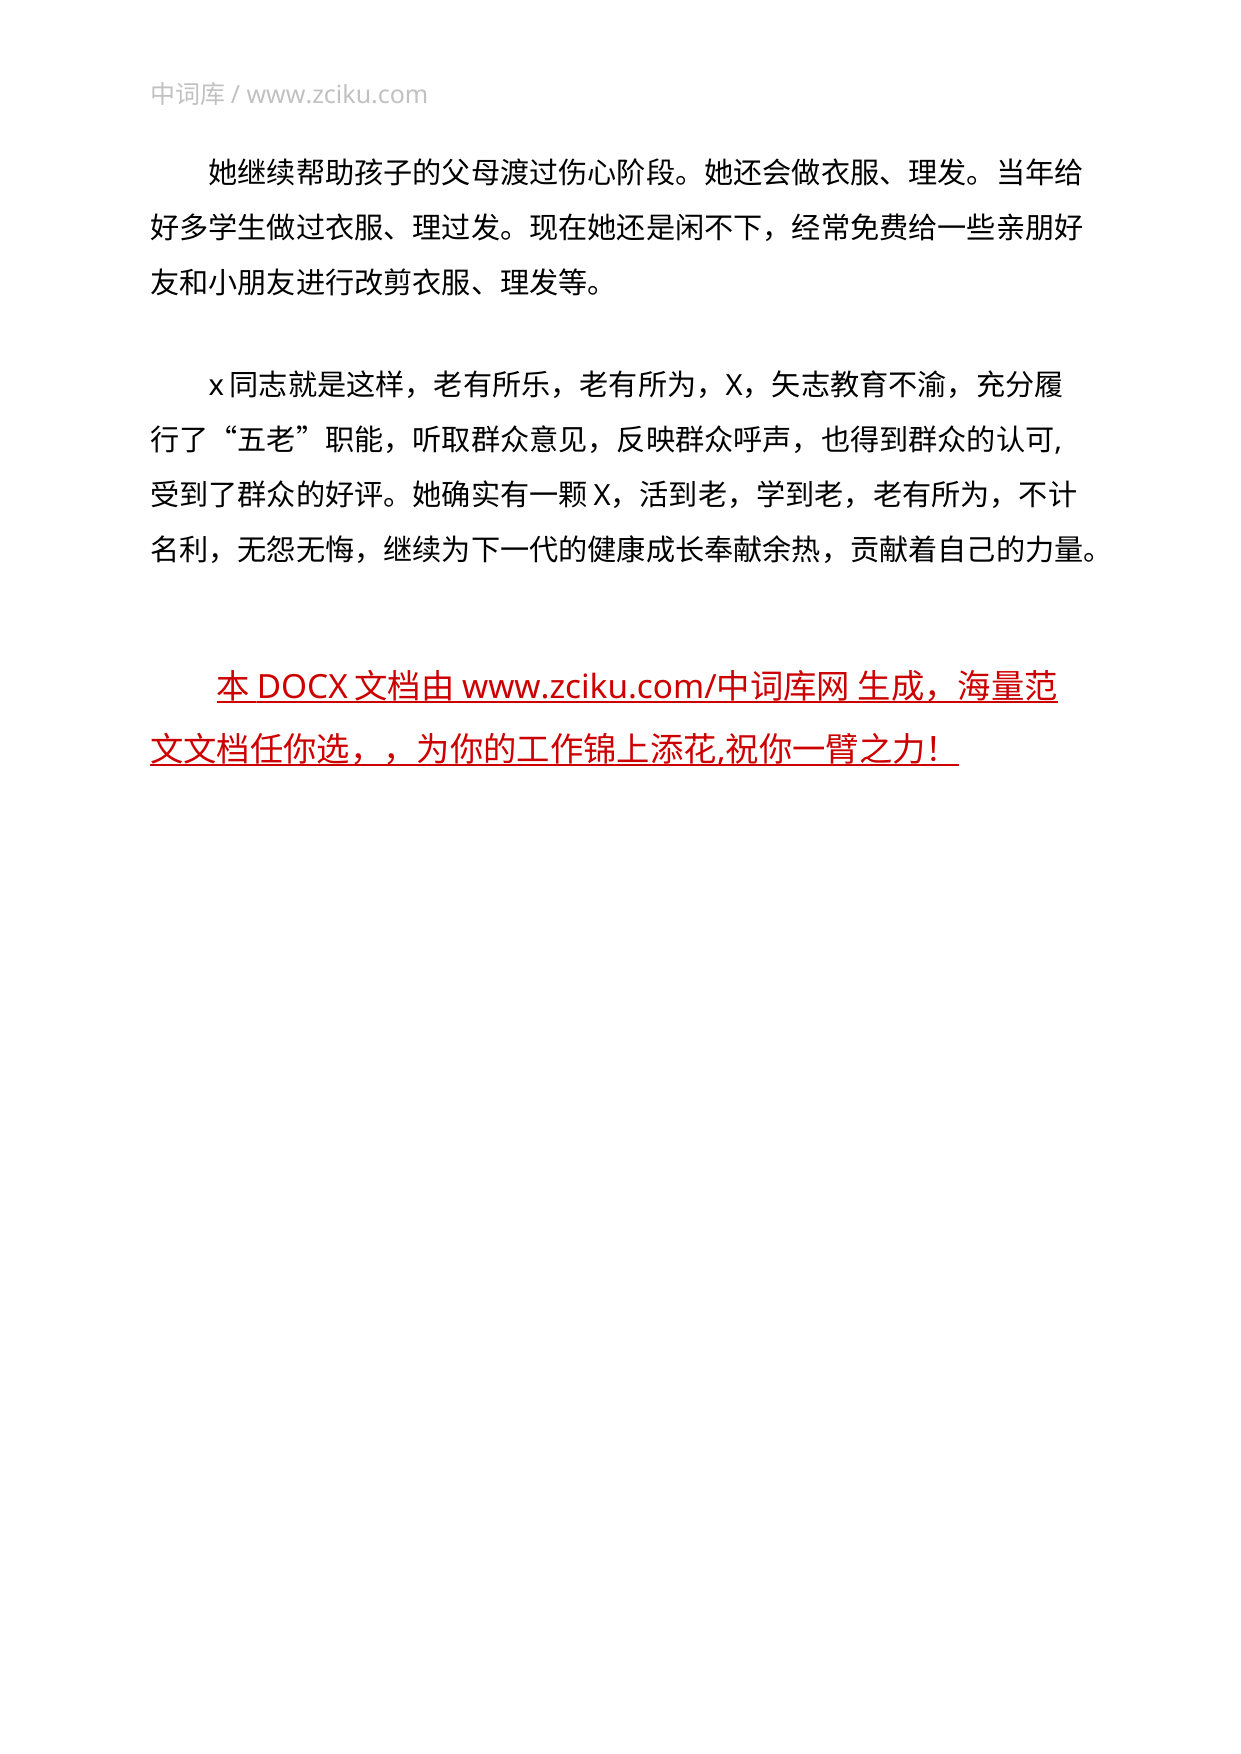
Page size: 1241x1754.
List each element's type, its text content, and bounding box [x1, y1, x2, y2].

text 她继续帮助孩子的父母渡过伤心阶段。她还会做衣服、理发。当年给好多学生做过衣服、理过发。现在她还是闲不下，经常免费给一些亲朋好友和小朋友进行改剪衣服、理发等。 [150, 150, 1090, 302]
text 本DOCX文档由 www.zciku.com/中词库网 生成，海量范文文档任你选，，为你的工作锦上添花,祝你一臂之力！ [150, 659, 1090, 771]
text x同志就是这样，老有所乐，老有所为，X，矢志教育不渝，充分履行了“五老”职能，听取群众意见，反映群众呼声，也得到群众的认可,受到了群众的好评。她确实有一颗X，活到老，学到老，老有所为，不计名利，无怨无悔，继续为下一代的健康成长奉献余热，贡献着自己的力量。 [150, 362, 1090, 569]
